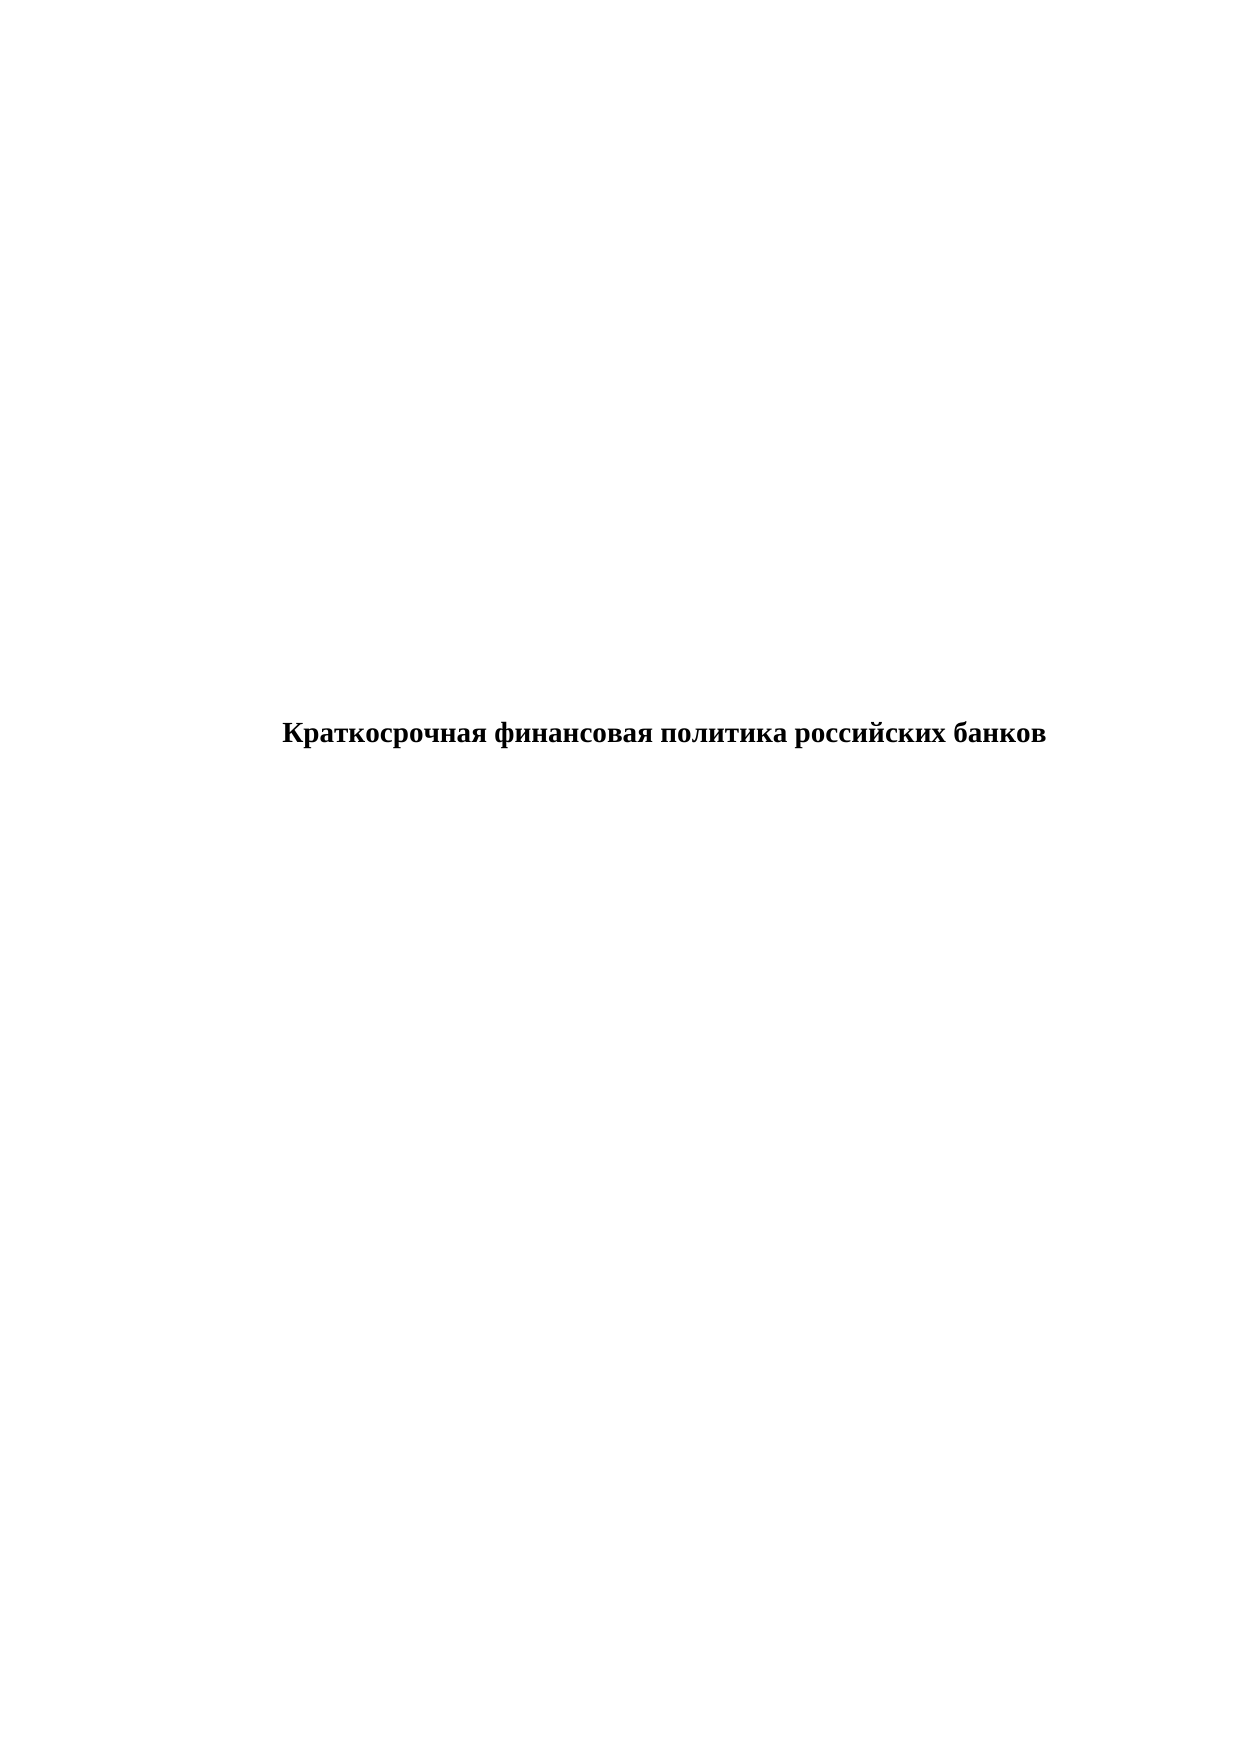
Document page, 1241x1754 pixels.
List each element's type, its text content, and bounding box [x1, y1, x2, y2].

text Краткосрочная финансовая политика российских банков [177, 715, 1152, 748]
